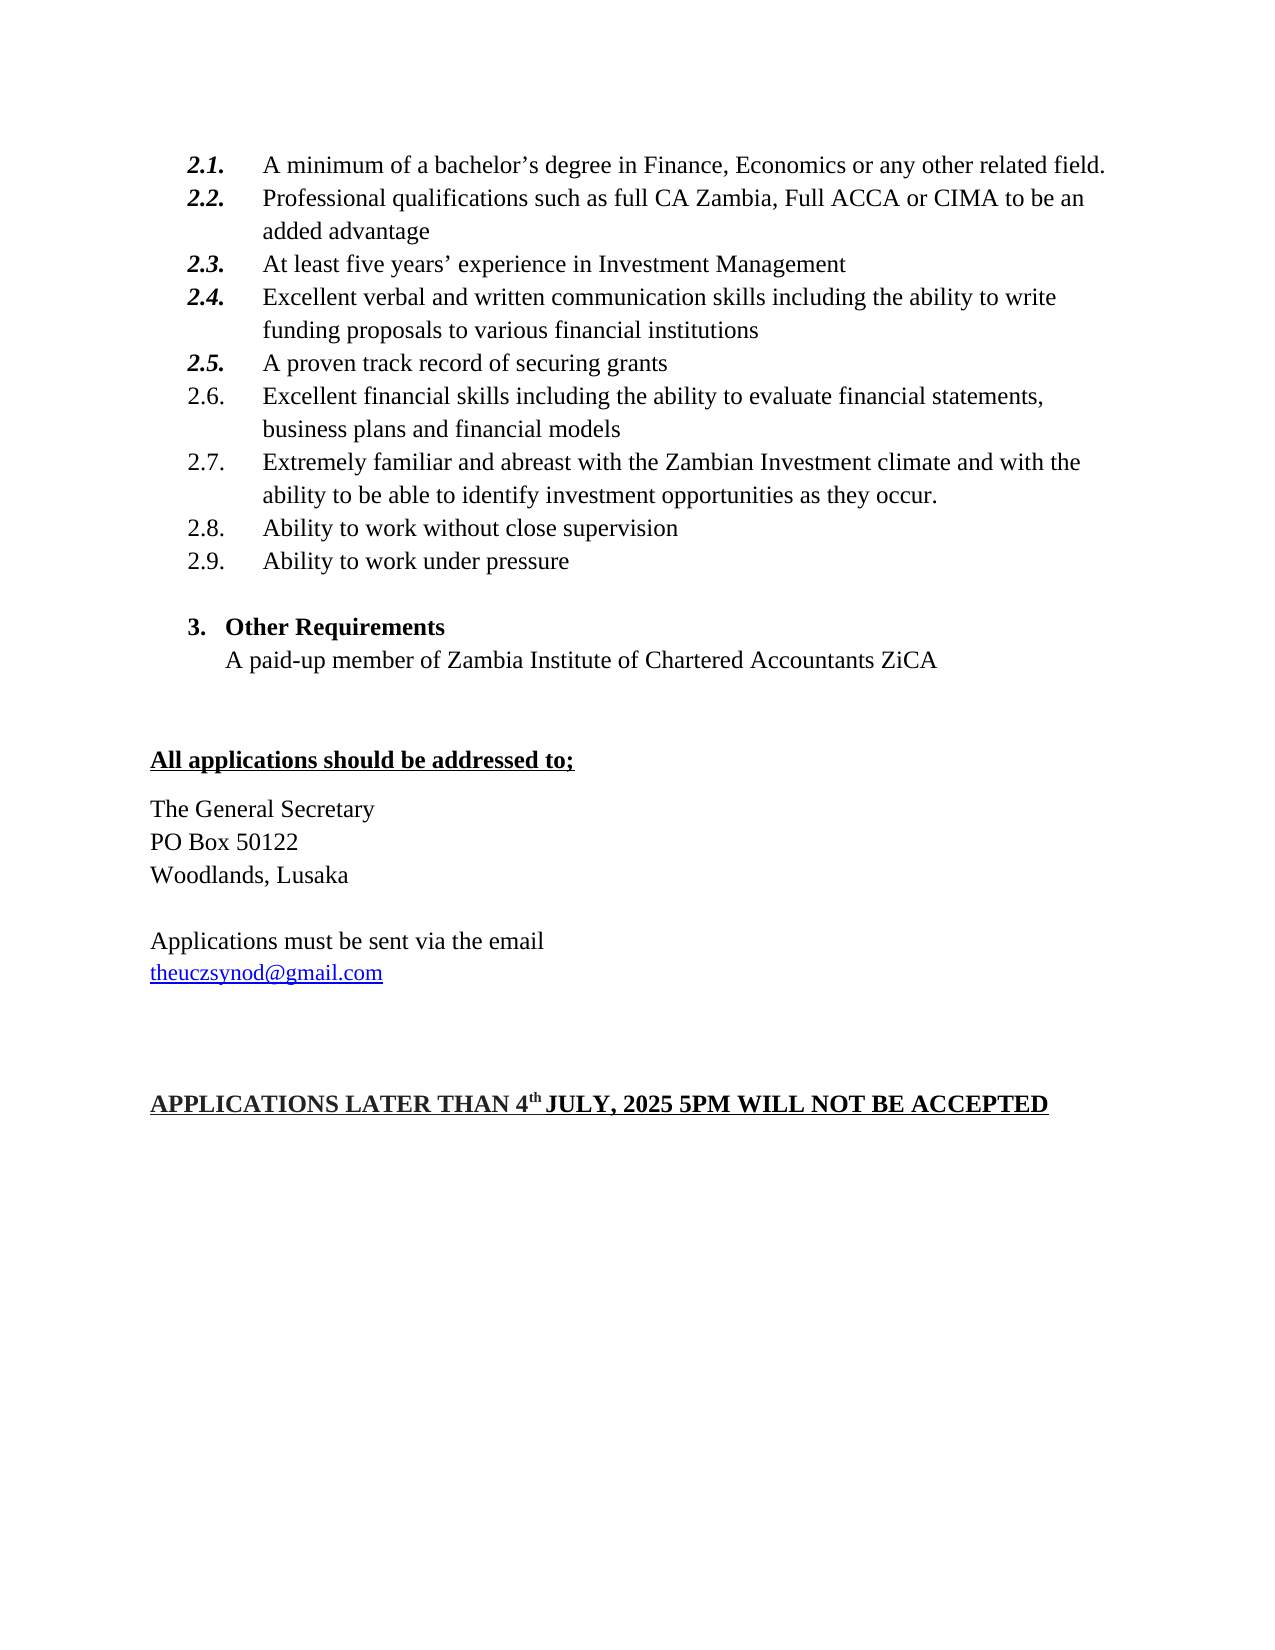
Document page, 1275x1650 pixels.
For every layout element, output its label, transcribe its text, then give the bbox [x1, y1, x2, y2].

text The General Secretary [150, 794, 1125, 823]
text All applications should be addressed to; [150, 745, 1125, 773]
list Professional qualifications such as full CA Zambia, Full ACCA or CIMA to be an added advantage [187, 183, 1125, 245]
list Ability to work without close supervision [187, 513, 1125, 542]
text PO Box 50122 [150, 827, 1125, 856]
list Extremely familiar and abreast with the Zambian Investment climate and with the ability to be able to identify investment opportunities as they occur. [187, 447, 1125, 509]
list A minimum of a bachelor’s degree in Finance, Economics or any other related field. [187, 150, 1125, 179]
list Other Requirements [187, 612, 1125, 641]
list Ability to work under pressure [187, 546, 1125, 575]
text Applications must be sent via the email [150, 926, 1125, 955]
list A proven track record of securing grants [187, 348, 1125, 377]
list A paid-up member of Zambia Institute of Chartered Accountants ZiCA [225, 645, 1125, 674]
text Woodlands, Lusaka [150, 860, 1125, 889]
text APPLICATIONS LATER THAN 4th JULY, 2025 5PM WILL NOT BE ACCEPTED [545, 1089, 1125, 1117]
list Excellent verbal and written communication skills including the ability to write funding proposals to various financial institutions [187, 282, 1125, 344]
text theuczsynod@gmail.com [150, 959, 1125, 986]
list Excellent financial skills including the ability to evaluate financial statements, business plans and financial models [187, 381, 1125, 443]
list At least five years’ experience in Investment Management [187, 249, 1125, 278]
